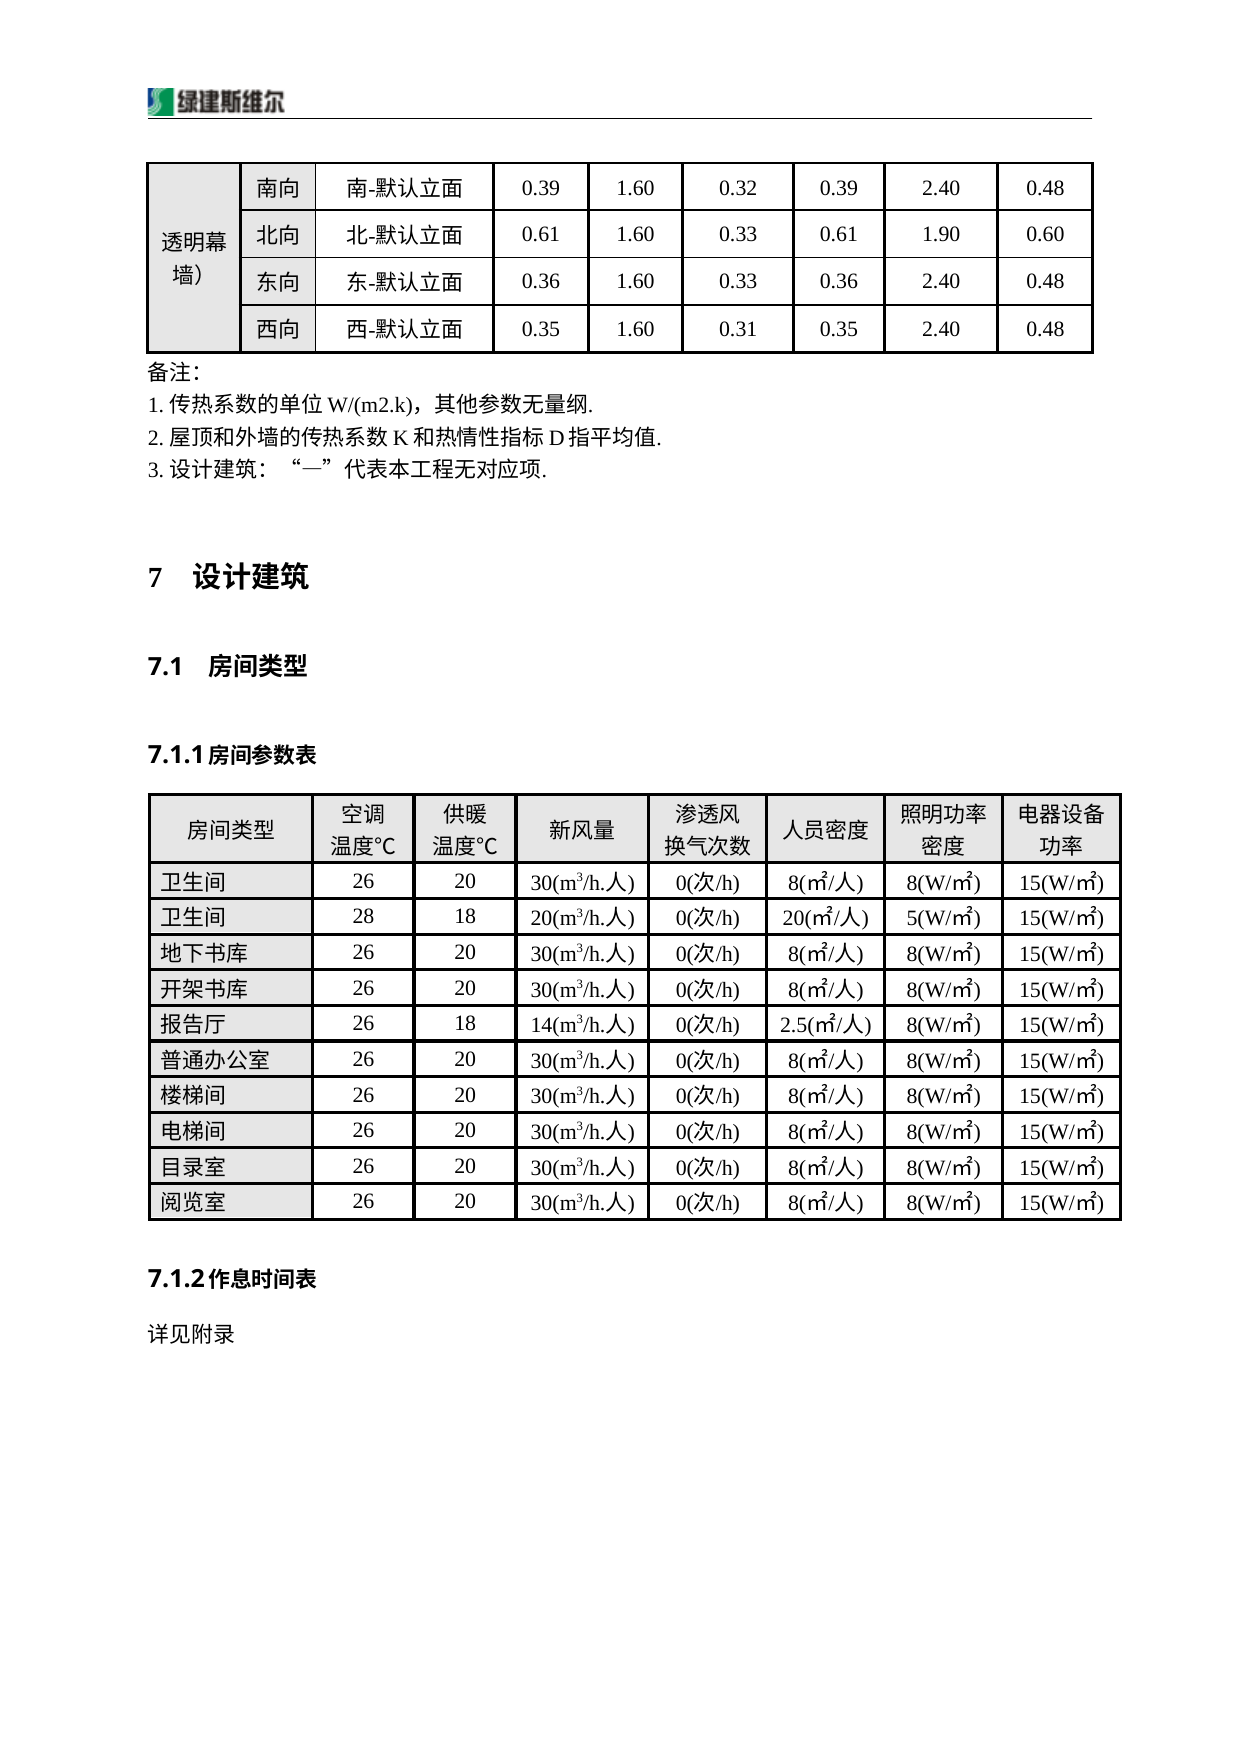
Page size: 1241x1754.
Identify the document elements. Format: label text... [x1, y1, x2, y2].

table_cell 0.35 [495, 306, 587, 351]
table_cell 26 [314, 1149, 412, 1182]
table_cell 26 [314, 1043, 412, 1075]
table_cell 26 [314, 971, 412, 1004]
table_cell 8(W/㎡) [886, 1114, 1001, 1146]
table_cell 28 [314, 900, 412, 932]
text 1. 传热系数的单位W/(m2.k)，其他参数无量纲. [148, 387, 1092, 419]
table_cell 8(㎡/人) [768, 971, 883, 1004]
table_cell 电梯间 [151, 1114, 311, 1146]
table_cell 0.33 [684, 211, 792, 257]
table_cell 东-默认立面 [316, 258, 492, 304]
table_cell 26 [314, 864, 412, 897]
table_cell 阅览室 [151, 1185, 311, 1217]
table_cell 8(W/㎡) [886, 864, 1001, 897]
table_cell 0(次/h) [650, 1114, 765, 1146]
table_cell 26 [314, 1078, 412, 1111]
table_cell 30(m3/h.人) [518, 864, 647, 897]
table_cell 0.39 [795, 164, 883, 209]
table_cell 14(m3/h.人) [518, 1007, 647, 1039]
table_cell 30(m3/h.人) [518, 1114, 647, 1146]
table_cell 30(m3/h.人) [518, 1043, 647, 1075]
table_cell 2.5(㎡/人) [768, 1007, 883, 1039]
table_cell 2.40 [886, 164, 996, 209]
table_cell 30(m3/h.人) [518, 1185, 647, 1217]
table_cell 0.33 [684, 258, 792, 304]
subtitle 房间参数表 [148, 722, 1092, 787]
table_cell 0.48 [999, 306, 1091, 351]
table_cell 15(W/㎡) [1004, 1007, 1119, 1039]
table_cell 20 [416, 936, 514, 968]
table_header 供暖 温度℃ [416, 796, 514, 861]
table_cell 0.61 [795, 211, 883, 257]
table_header 空调 温度℃ [314, 796, 412, 861]
table_cell 8(㎡/人) [768, 936, 883, 968]
table_cell 0.60 [999, 211, 1091, 257]
table_cell 15(W/㎡) [1004, 1185, 1119, 1217]
table_cell 15(W/㎡) [1004, 936, 1119, 968]
table_cell 5(W/㎡) [886, 900, 1001, 932]
table_header 新风量 [518, 796, 647, 861]
table_cell 15(W/㎡) [1004, 1043, 1119, 1075]
table_cell 8(㎡/人) [768, 1185, 883, 1217]
text 详见附录 [148, 1317, 1092, 1349]
table_cell 卫生间 [151, 900, 311, 932]
table_cell 15(W/㎡) [1004, 971, 1119, 1004]
table_cell 0(次/h) [650, 971, 765, 1004]
table_cell 8(㎡/人) [768, 864, 883, 897]
table_cell 8(W/㎡) [886, 1007, 1001, 1039]
table_cell 开架书库 [151, 971, 311, 1004]
table_header 人员密度 [768, 796, 883, 861]
table_cell 地下书库 [151, 936, 311, 968]
table_cell 西向 [242, 306, 315, 351]
table_cell 20(m3/h.人) [518, 900, 647, 932]
table_cell 2.40 [886, 306, 996, 351]
table_cell 15(W/㎡) [1004, 864, 1119, 897]
table_cell 20 [416, 971, 514, 1004]
subtitle 房间类型 [148, 632, 1092, 697]
table_cell 8(W/㎡) [886, 1149, 1001, 1182]
table_cell 20 [416, 1149, 514, 1182]
table_cell 0(次/h) [650, 1185, 765, 1217]
table_cell 30(m3/h.人) [518, 1078, 647, 1111]
table_cell 15(W/㎡) [1004, 1149, 1119, 1182]
table_cell 外窗（包括透明幕墙） [149, 164, 239, 351]
table_cell 20(㎡/人) [768, 900, 883, 932]
table_cell 东向 [242, 258, 315, 304]
table_cell 18 [416, 1007, 514, 1039]
table_cell 30(m3/h.人) [518, 1149, 647, 1182]
text 3. 设计建筑：“—”代表本工程无对应项. [148, 452, 1092, 484]
table_cell 0.48 [999, 258, 1091, 304]
table_cell 20 [416, 864, 514, 897]
table_cell 15(W/㎡) [1004, 1114, 1119, 1146]
table_cell 8(W/㎡) [886, 936, 1001, 968]
table_cell 26 [314, 936, 412, 968]
table_cell 目录室 [151, 1149, 311, 1182]
table_cell 0.36 [795, 258, 883, 304]
table_cell 26 [314, 1114, 412, 1146]
table_cell 1.60 [590, 306, 681, 351]
table_cell 26 [314, 1185, 412, 1217]
table_cell 15(W/㎡) [1004, 900, 1119, 932]
table_cell 0.61 [495, 211, 587, 257]
table_cell 30(m3/h.人) [518, 936, 647, 968]
table_cell 1.60 [590, 164, 681, 209]
table_cell 8(㎡/人) [768, 1149, 883, 1182]
table_header 房间类型 [151, 796, 311, 861]
table_cell 1.90 [886, 211, 996, 257]
table_cell 南向 [242, 164, 315, 209]
table_cell 26 [314, 1007, 412, 1039]
table_cell 8(W/㎡) [886, 1043, 1001, 1075]
table_cell 0.48 [999, 164, 1091, 209]
table_cell 1.60 [590, 258, 681, 304]
table_header 照明功率 密度 [886, 796, 1001, 861]
table_cell 0.32 [684, 164, 792, 209]
table_cell 0.31 [684, 306, 792, 351]
table_cell 20 [416, 1043, 514, 1075]
table_cell 西-默认立面 [316, 306, 492, 351]
table_cell 0(次/h) [650, 1043, 765, 1075]
table_cell 20 [416, 1185, 514, 1217]
table_cell 8(W/㎡) [886, 1078, 1001, 1111]
subtitle 作息时间表 [148, 1246, 1092, 1311]
table_header 电器设备 功率 [1004, 796, 1119, 861]
table_cell 报告厅 [151, 1007, 311, 1039]
text 备注： [148, 354, 1092, 387]
table_header 渗透风 换气次数 [650, 796, 765, 861]
table_cell 北向 [242, 211, 315, 257]
table_cell 北-默认立面 [316, 211, 492, 257]
table_cell 8(㎡/人) [768, 1114, 883, 1146]
table_cell 8(W/㎡) [886, 971, 1001, 1004]
table_cell 0(次/h) [650, 936, 765, 968]
text 2. 屋顶和外墙的传热系数K和热情性指标D指平均值. [148, 419, 1092, 452]
table_cell 0.39 [495, 164, 587, 209]
table_cell 8(㎡/人) [768, 1078, 883, 1111]
picture [147, 88, 288, 116]
table_cell 18 [416, 900, 514, 932]
subtitle 设计建筑 [148, 542, 1092, 607]
table_cell 8(W/㎡) [886, 1185, 1001, 1217]
table_cell 楼梯间 [151, 1078, 311, 1111]
table_cell 1.60 [590, 211, 681, 257]
table_cell 0.36 [495, 258, 587, 304]
table_cell 卫生间 [151, 864, 311, 897]
table_cell 0(次/h) [650, 1149, 765, 1182]
table_cell 0.35 [795, 306, 883, 351]
table_cell 8(㎡/人) [768, 1043, 883, 1075]
table_cell 2.40 [886, 258, 996, 304]
table_cell 普通办公室 [151, 1043, 311, 1075]
table_cell 0(次/h) [650, 900, 765, 932]
table_cell 30(m3/h.人) [518, 971, 647, 1004]
table_cell 0(次/h) [650, 1078, 765, 1111]
table_cell 0(次/h) [650, 1007, 765, 1039]
table_cell 20 [416, 1114, 514, 1146]
table_cell 南-默认立面 [316, 164, 492, 209]
table_cell 15(W/㎡) [1004, 1078, 1119, 1111]
table_cell 0(次/h) [650, 864, 765, 897]
table_cell 20 [416, 1078, 514, 1111]
